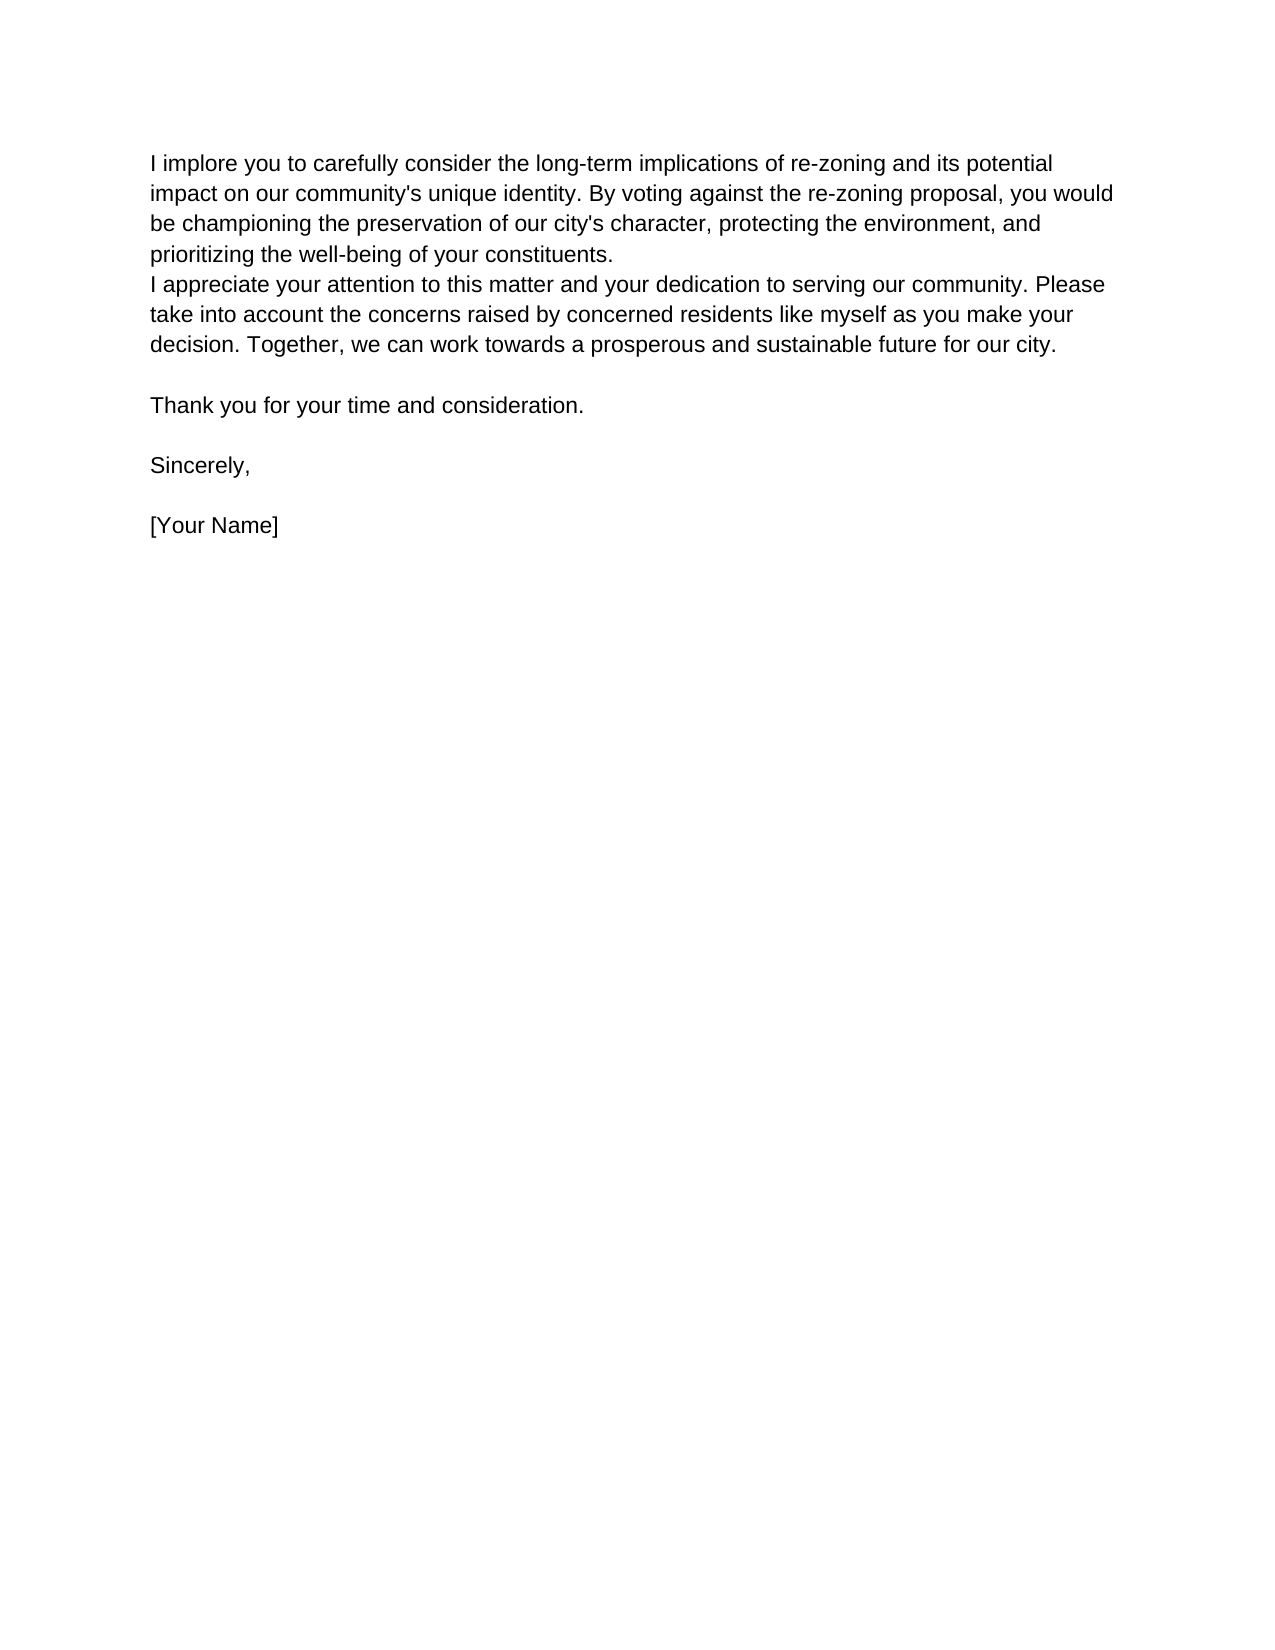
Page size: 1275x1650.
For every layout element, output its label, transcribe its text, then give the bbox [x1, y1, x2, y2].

text I appreciate your attention to this matter and your dedication to serving our community. Please take into account the concerns raised by concerned residents like myself as you make your decision. Together, we can work towards a prosperous and sustainable future for our city. [150, 271, 1125, 358]
text Thank you for your time and consideration. [150, 392, 1125, 418]
text [Your Name] [150, 512, 1125, 539]
text Sincerely, [150, 452, 1125, 478]
text I implore you to carefully consider the long-term implications of re-zoning and its potential impact on our community's unique identity. By voting against the re-zoning proposal, you would be championing the preservation of our city's character, protecting the environment, and prioritizing the well-being of your constituents. [150, 150, 1125, 267]
